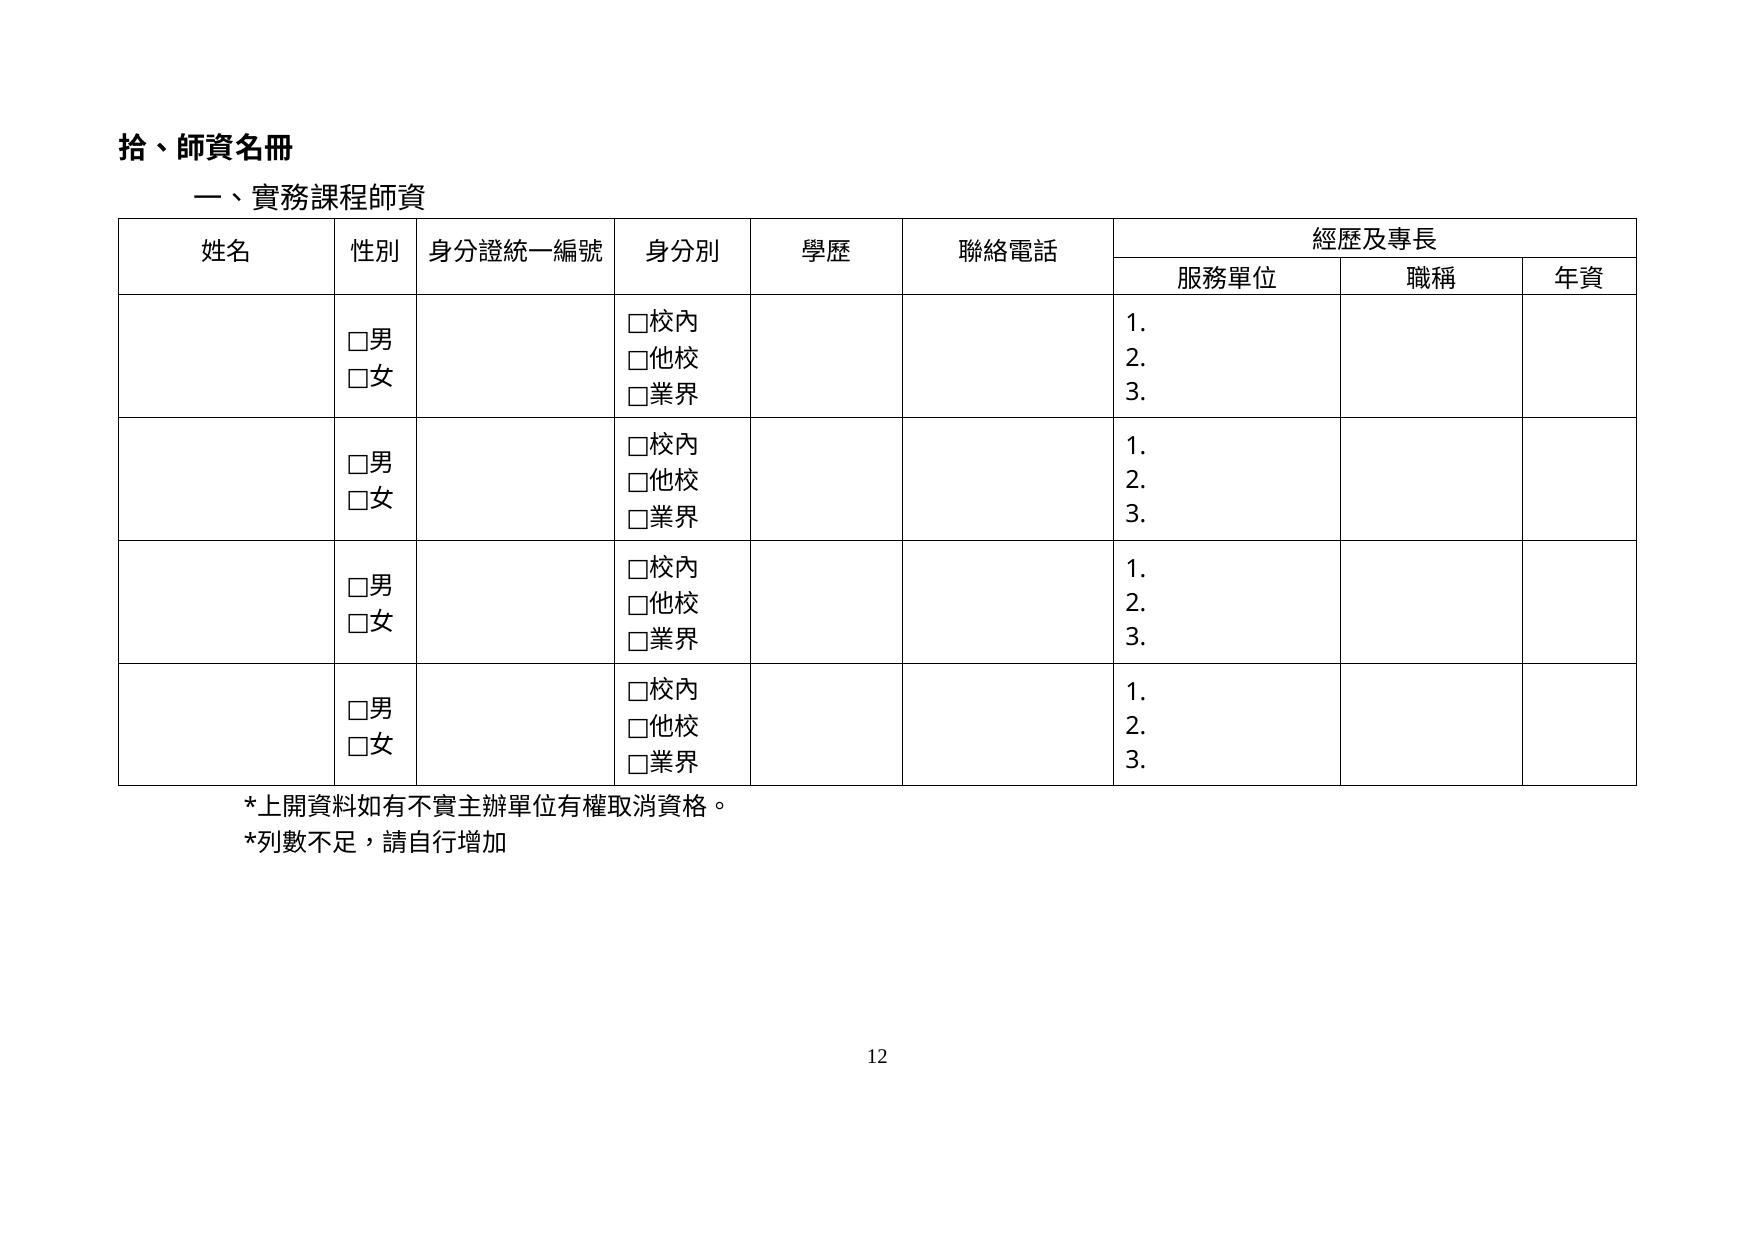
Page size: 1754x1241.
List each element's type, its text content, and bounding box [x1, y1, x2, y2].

table_header 學歷 [751, 219, 902, 294]
table_cell □男 □女 [335, 418, 416, 540]
text *列數不足，請自行增加 [243, 822, 1636, 859]
table_cell 年資 [1523, 258, 1636, 294]
text *上開資料如有不實主辦單位有權取消資格。 [243, 786, 1636, 822]
table_cell [417, 664, 614, 785]
table_cell [1341, 664, 1522, 785]
table_cell □男 □女 [335, 541, 416, 662]
table_header 姓名 [119, 219, 334, 294]
text 一、實務課程師資 [193, 168, 1636, 218]
table_header 經歷及專長 [1114, 219, 1636, 257]
table_cell [903, 295, 1113, 417]
table_cell □男 □女 [335, 664, 416, 785]
table_cell [417, 418, 614, 540]
table_cell [417, 541, 614, 662]
table_cell [119, 418, 334, 540]
table_header 性別 [335, 219, 416, 294]
table_cell □男 □女 [335, 295, 416, 417]
table_cell □校內 □他校 □業界 [615, 418, 750, 540]
table_cell [119, 541, 334, 662]
table_cell [119, 664, 334, 785]
table_cell [119, 295, 334, 417]
table_cell [1523, 664, 1636, 785]
table_cell [751, 418, 902, 540]
table_cell [903, 541, 1113, 662]
text 拾、師資名冊 [118, 118, 1636, 168]
table_cell 1. 2. 3. [1114, 295, 1340, 417]
table_cell 職稱 [1341, 258, 1522, 294]
table_cell □校內 □他校 □業界 [615, 541, 750, 662]
table_cell [903, 418, 1113, 540]
table_cell [751, 664, 902, 785]
table_cell □校內 □他校 □業界 [615, 664, 750, 785]
table_header 身分證統一編號 [417, 219, 614, 294]
table_header 身分別 [615, 219, 750, 294]
table_cell [1523, 541, 1636, 662]
table_cell 服務單位 [1114, 258, 1340, 294]
table_cell 1. 2. 3. [1114, 541, 1340, 662]
table_cell [1341, 418, 1522, 540]
table_cell [1523, 295, 1636, 417]
table_cell □校內 □他校 □業界 [615, 295, 750, 417]
table_cell [751, 541, 902, 662]
table_cell 1. 2. 3. [1114, 418, 1340, 540]
table_cell [417, 295, 614, 417]
table_cell [751, 295, 902, 417]
table_cell [1341, 541, 1522, 662]
table_cell [1523, 418, 1636, 540]
table_cell [903, 664, 1113, 785]
table_cell [1341, 295, 1522, 417]
table_header 聯絡電話 [903, 219, 1113, 294]
table_cell 1. 2. 3. [1114, 664, 1340, 785]
